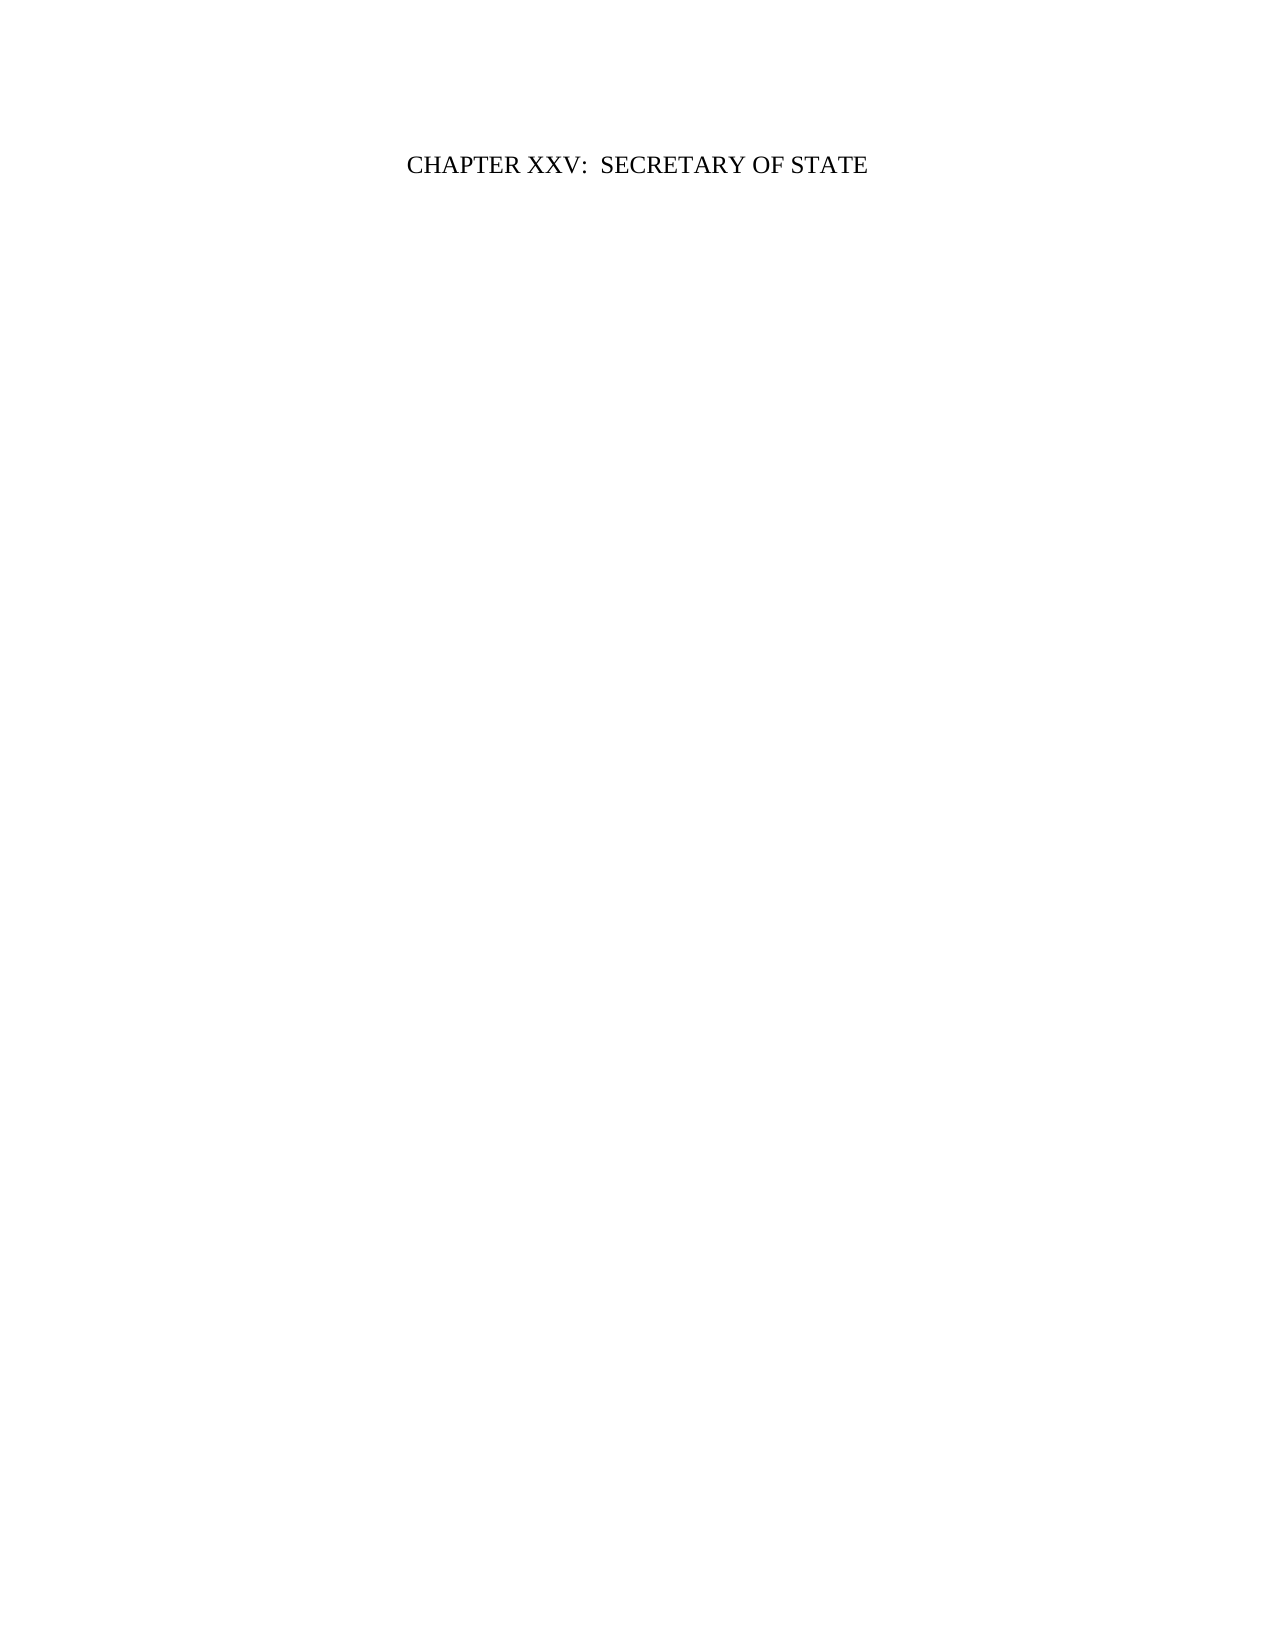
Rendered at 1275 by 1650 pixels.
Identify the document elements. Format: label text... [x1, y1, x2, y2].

text CHAPTER XXV: SECRETARY OF STATE [150, 150, 1125, 179]
